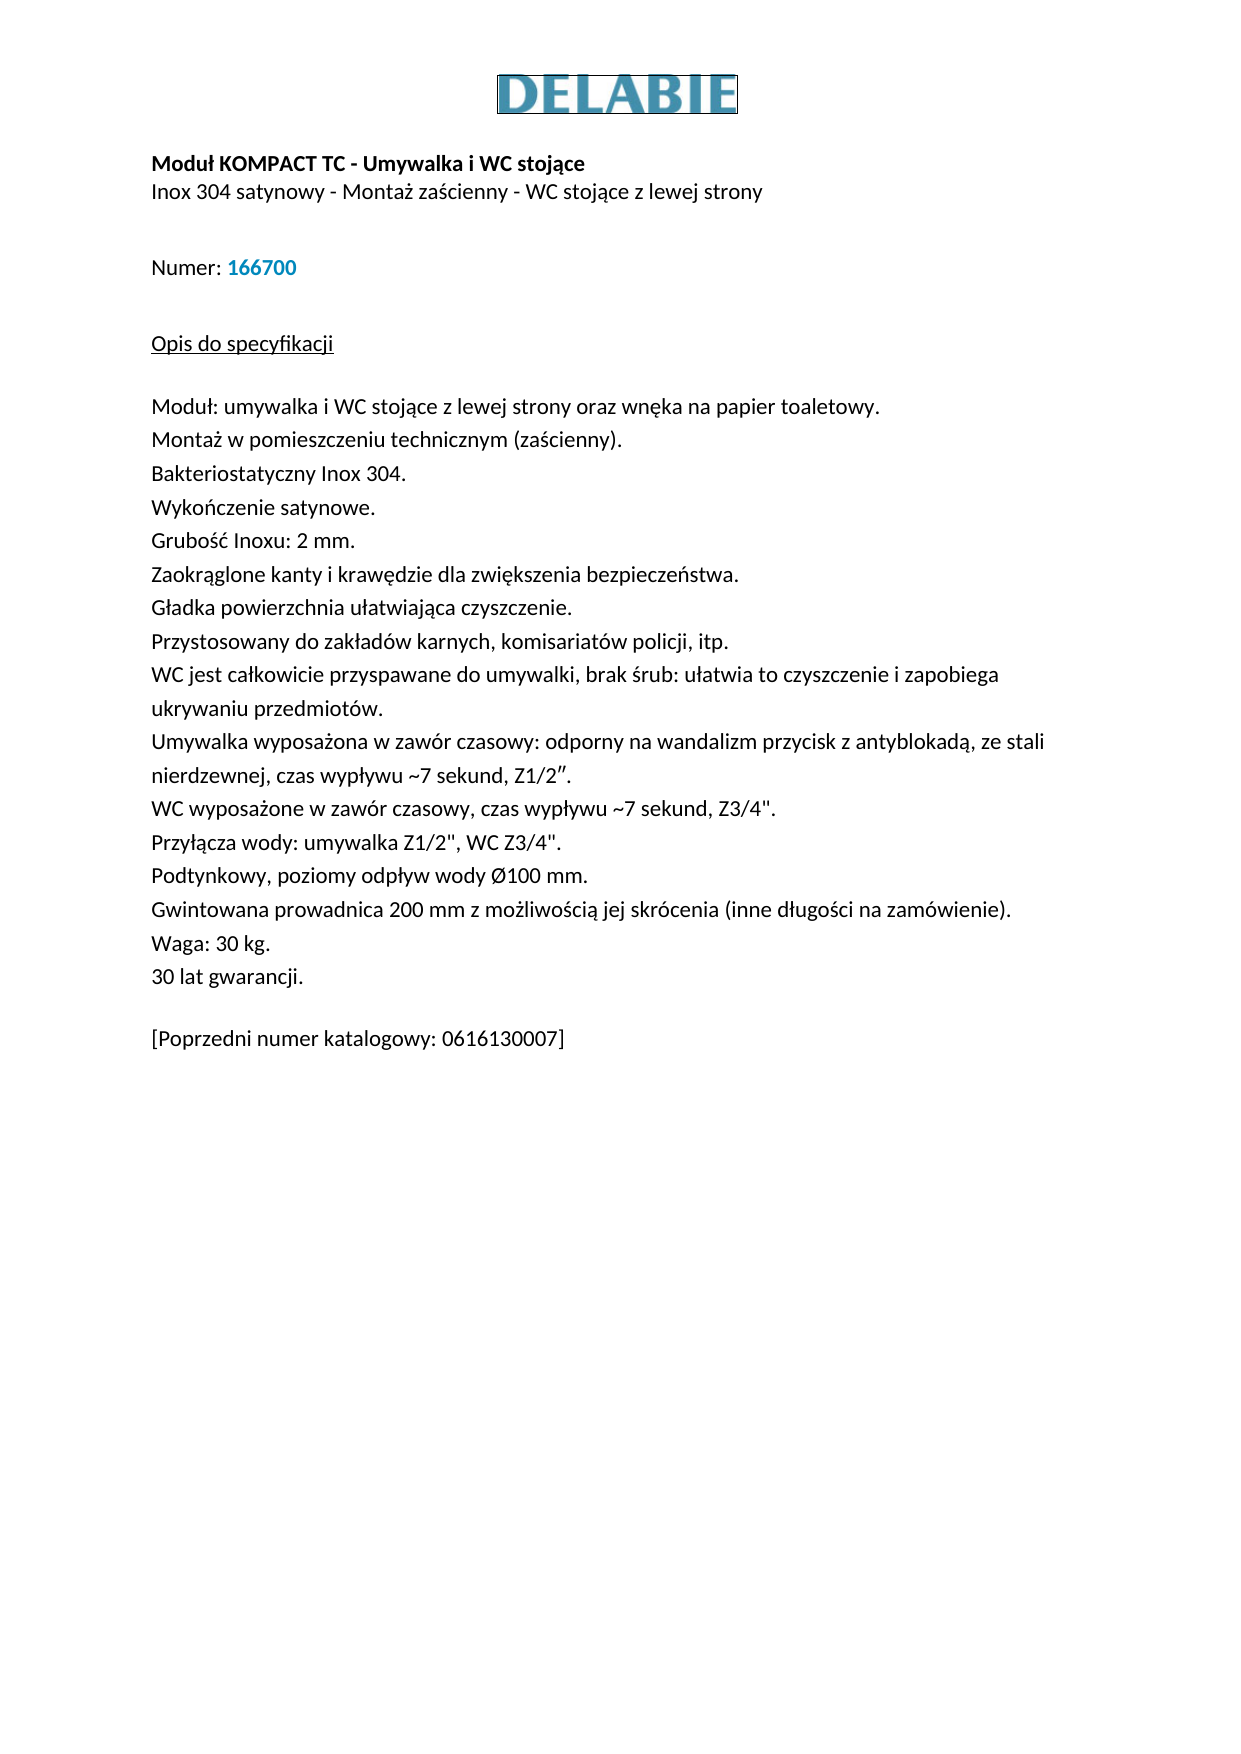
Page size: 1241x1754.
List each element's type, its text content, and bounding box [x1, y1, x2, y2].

text Wykończenie satynowe. [151, 493, 1084, 521]
text Moduł: umywalka i WC stojące z lewej strony oraz wnęka na papier toaletowy. [151, 392, 1084, 420]
text [Poprzedni numer katalogowy: 0616130007] [151, 1024, 1084, 1052]
text WC jest całkowicie przyspawane do umywalki, brak śrub: ułatwia to czyszczenie i zapobiega ukrywaniu przedmiotów. [151, 660, 1084, 722]
text Gładka powierzchnia ułatwiająca czyszczenie. [151, 593, 1084, 621]
text Grubość Inoxu: 2 mm. [151, 526, 1084, 554]
text Numer: 166700 [151, 253, 1084, 281]
text Waga: 30 kg. [151, 929, 1084, 957]
text Gwintowana prowadnica 200 mm z możliwością jej skrócenia (inne długości na zamówienie). [151, 895, 1084, 923]
text Montaż w pomieszczeniu technicznym (zaścienny). [151, 426, 1084, 453]
picture [498, 76, 737, 113]
text Opis do specyfikacji [151, 329, 1084, 357]
text Zaokrąglone kanty i krawędzie dla zwiększenia bezpieczeństwa. [151, 560, 1084, 588]
text Moduł KOMPACT TC - Umywalka i WC stojące [151, 149, 1084, 177]
text Bakteriostatyczny Inox 304. [151, 459, 1084, 487]
text 30 lat gwarancji. [151, 962, 1084, 990]
text Przyłącza wody: umywalka Z1/2", WC Z3/4". [151, 828, 1084, 856]
text WC wyposażone w zawór czasowy, czas wypływu ~7 sekund, Z3/4". [151, 794, 1084, 822]
text Umywalka wyposażona w zawór czasowy: odporny na wandalizm przycisk z antyblokadą, ze stali nierdzewnej, czas wypływu ~7 sekund, Z1/2″. [151, 727, 1084, 789]
text Przystosowany do zakładów karnych, komisariatów policji, itp. [151, 627, 1084, 655]
text Podtynkowy, poziomy odpływ wody Ø100 mm. [151, 862, 1084, 889]
text Inox 304 satynowy - Montaż zaścienny - WC stojące z lewej strony [151, 177, 1084, 205]
